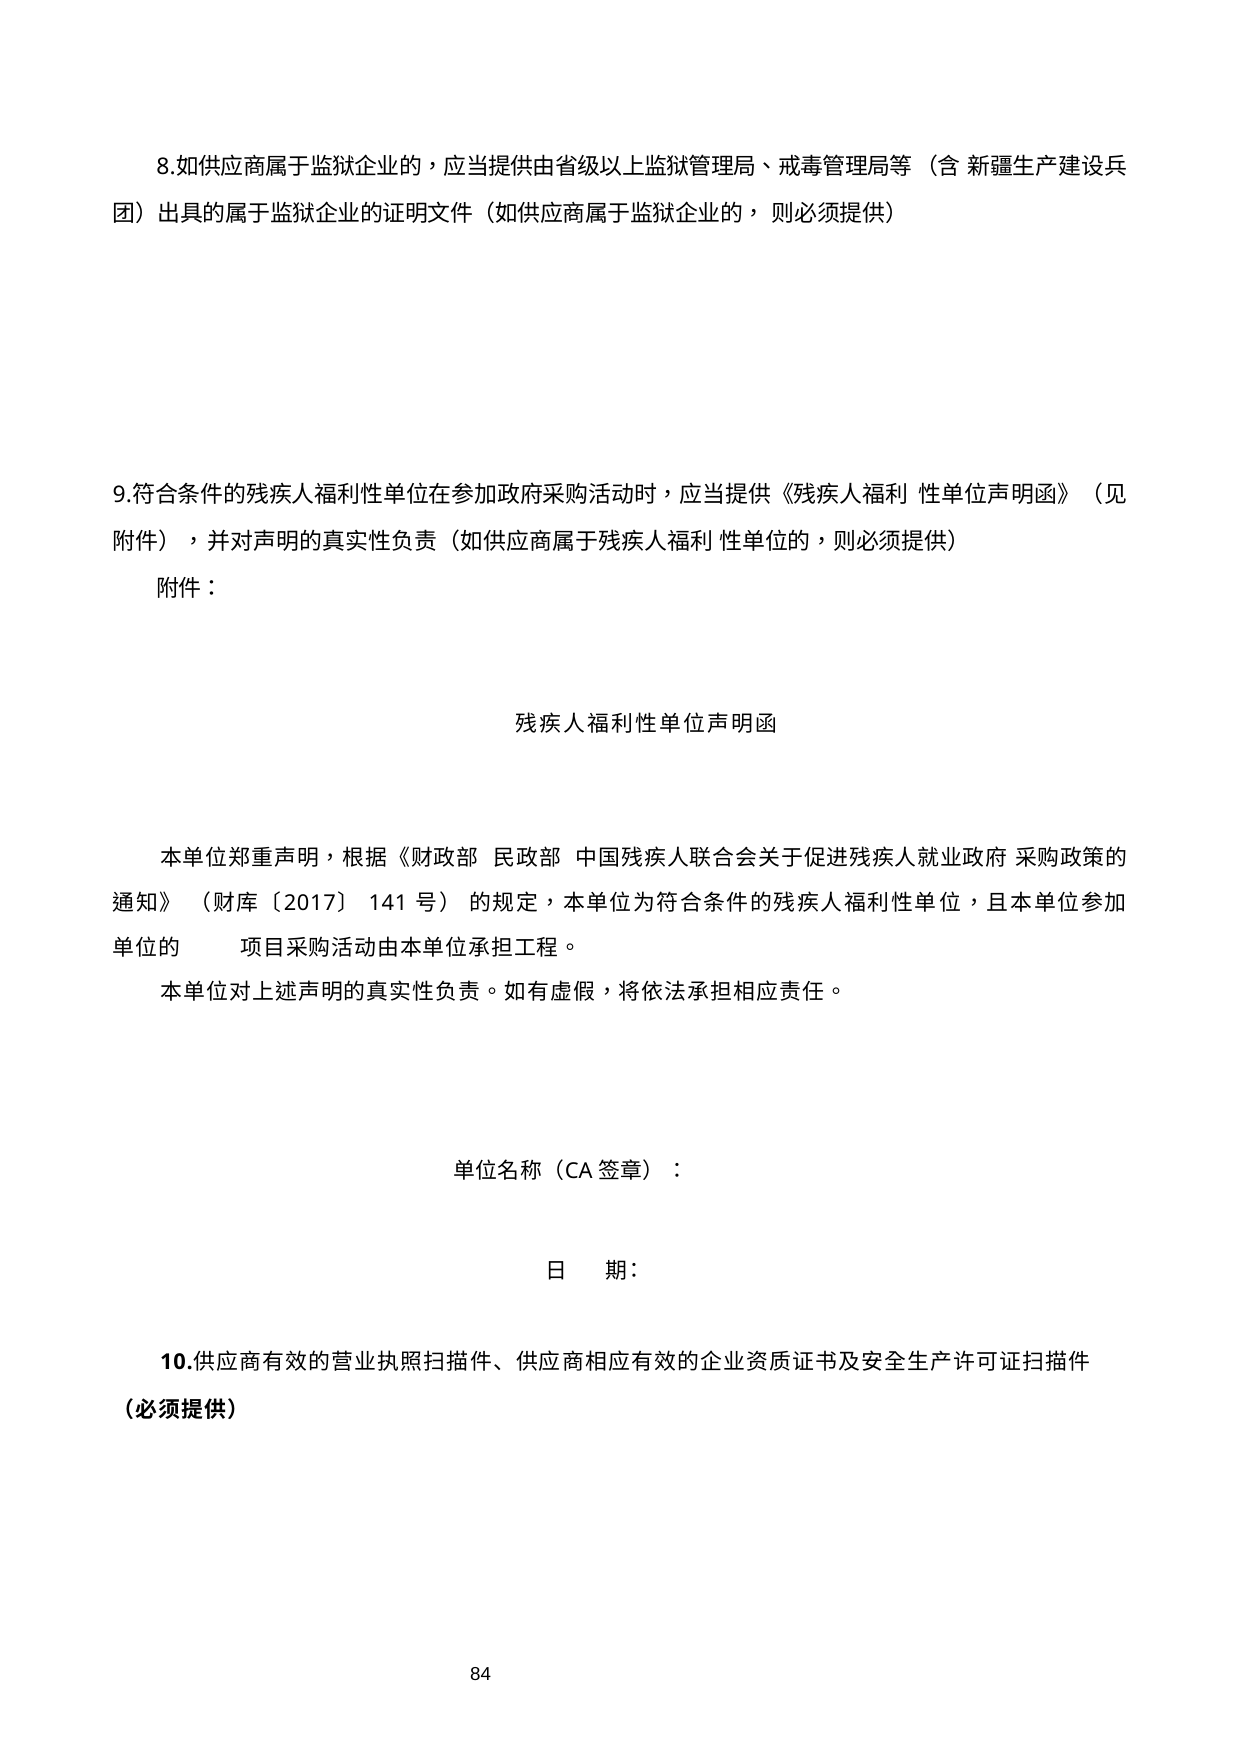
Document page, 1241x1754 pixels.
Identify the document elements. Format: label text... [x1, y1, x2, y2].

text 日 期： [112, 1255, 1128, 1285]
text 单位名称（CA 签章）： [112, 1155, 1128, 1222]
text 本单位对上述声明的真实性负责。如有虚假，将依法承担相应责任。 [112, 976, 1128, 1006]
text 10.供应商有效的营业执照扫描件、供应商相应有效的企业资质证书及安全生产许可证扫描件（必须提供） [112, 1344, 1128, 1424]
text 9.符合条件的残疾人福利性单位在参加政府采购活动时，应当提供《残疾人福利 性单位声明函》（见附件），并对声明的真实性负责（如供应商属于残疾人福利 性单位的，则必须提供） [112, 478, 1128, 556]
text 本单位郑重声明，根据《财政部 民政部 中国残疾人联合会关于促进残疾人就业政府 采购政策的通知》 （财库〔2017〕 141 号） 的规定，本单位为符合条件的残疾人福利性单位，且本单位参加 单位的 项目采购活动由本单位承担工程。 [112, 842, 1128, 961]
text 8.如供应商属于监狱企业的，应当提供由省级以上监狱管理局、戒毒管理局等（含 新疆生产建设兵团）出具的属于监狱企业的证明文件（如供应商属于监狱企业的， 则必须提供） [112, 150, 1128, 228]
text 附件： [112, 572, 1128, 603]
text 残疾人福利性单位声明函 [112, 708, 1128, 738]
